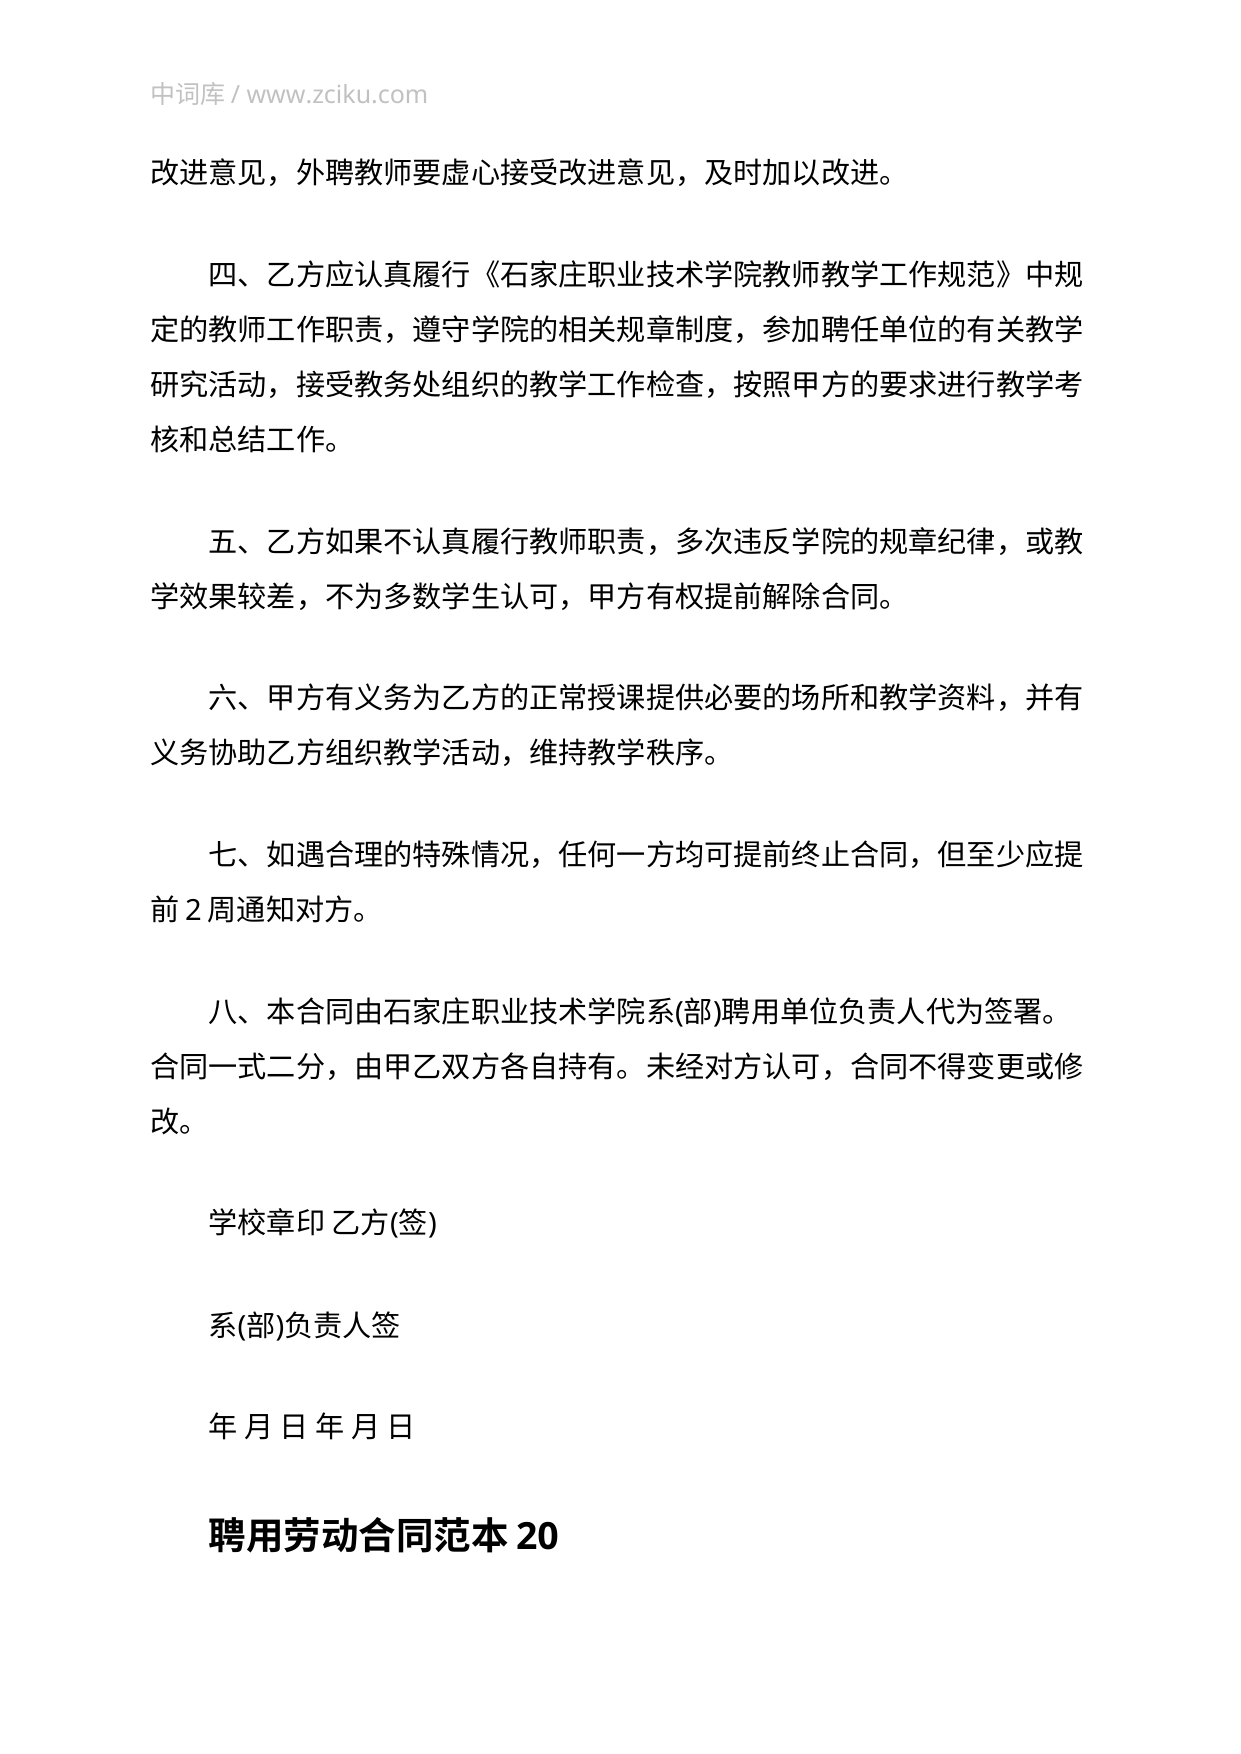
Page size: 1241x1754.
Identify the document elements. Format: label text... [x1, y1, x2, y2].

text 系(部)负责人签 [150, 1302, 1090, 1344]
text 聘用劳动合同范本20 [150, 1506, 1090, 1560]
text 八、本合同由石家庄职业技术学院系(部)聘用单位负责人代为签署。合同一式二分，由甲乙双方各自持有。未经对方认可，合同不得变更或修改。 [150, 988, 1090, 1141]
text 七、如遇合理的特殊情况，任何一方均可提前终止合同，但至少应提前2周通知对方。 [150, 832, 1090, 929]
text 学校章印 乙方(签) [150, 1200, 1090, 1242]
text 六、甲方有义务为乙方的正常授课提供必要的场所和教学资料，并有义务协助乙方组织教学活动，维持教学秩序。 [150, 675, 1090, 772]
text 五、乙方如果不认真履行教师职责，多次违反学院的规章纪律，或教学效果较差，不为多数学生认可，甲方有权提前解除合同。 [150, 518, 1090, 615]
text 年 月 日 年 月 日 [150, 1404, 1090, 1446]
text 四、乙方应认真履行《石家庄职业技术学院教师教学工作规范》中规定的教师工作职责，遵守学院的相关规章制度，参加聘任单位的有关教学研究活动，接受教务处组织的教学工作检查，按照甲方的要求进行教学考核和总结工作。 [150, 252, 1090, 459]
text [150, 150, 1090, 192]
